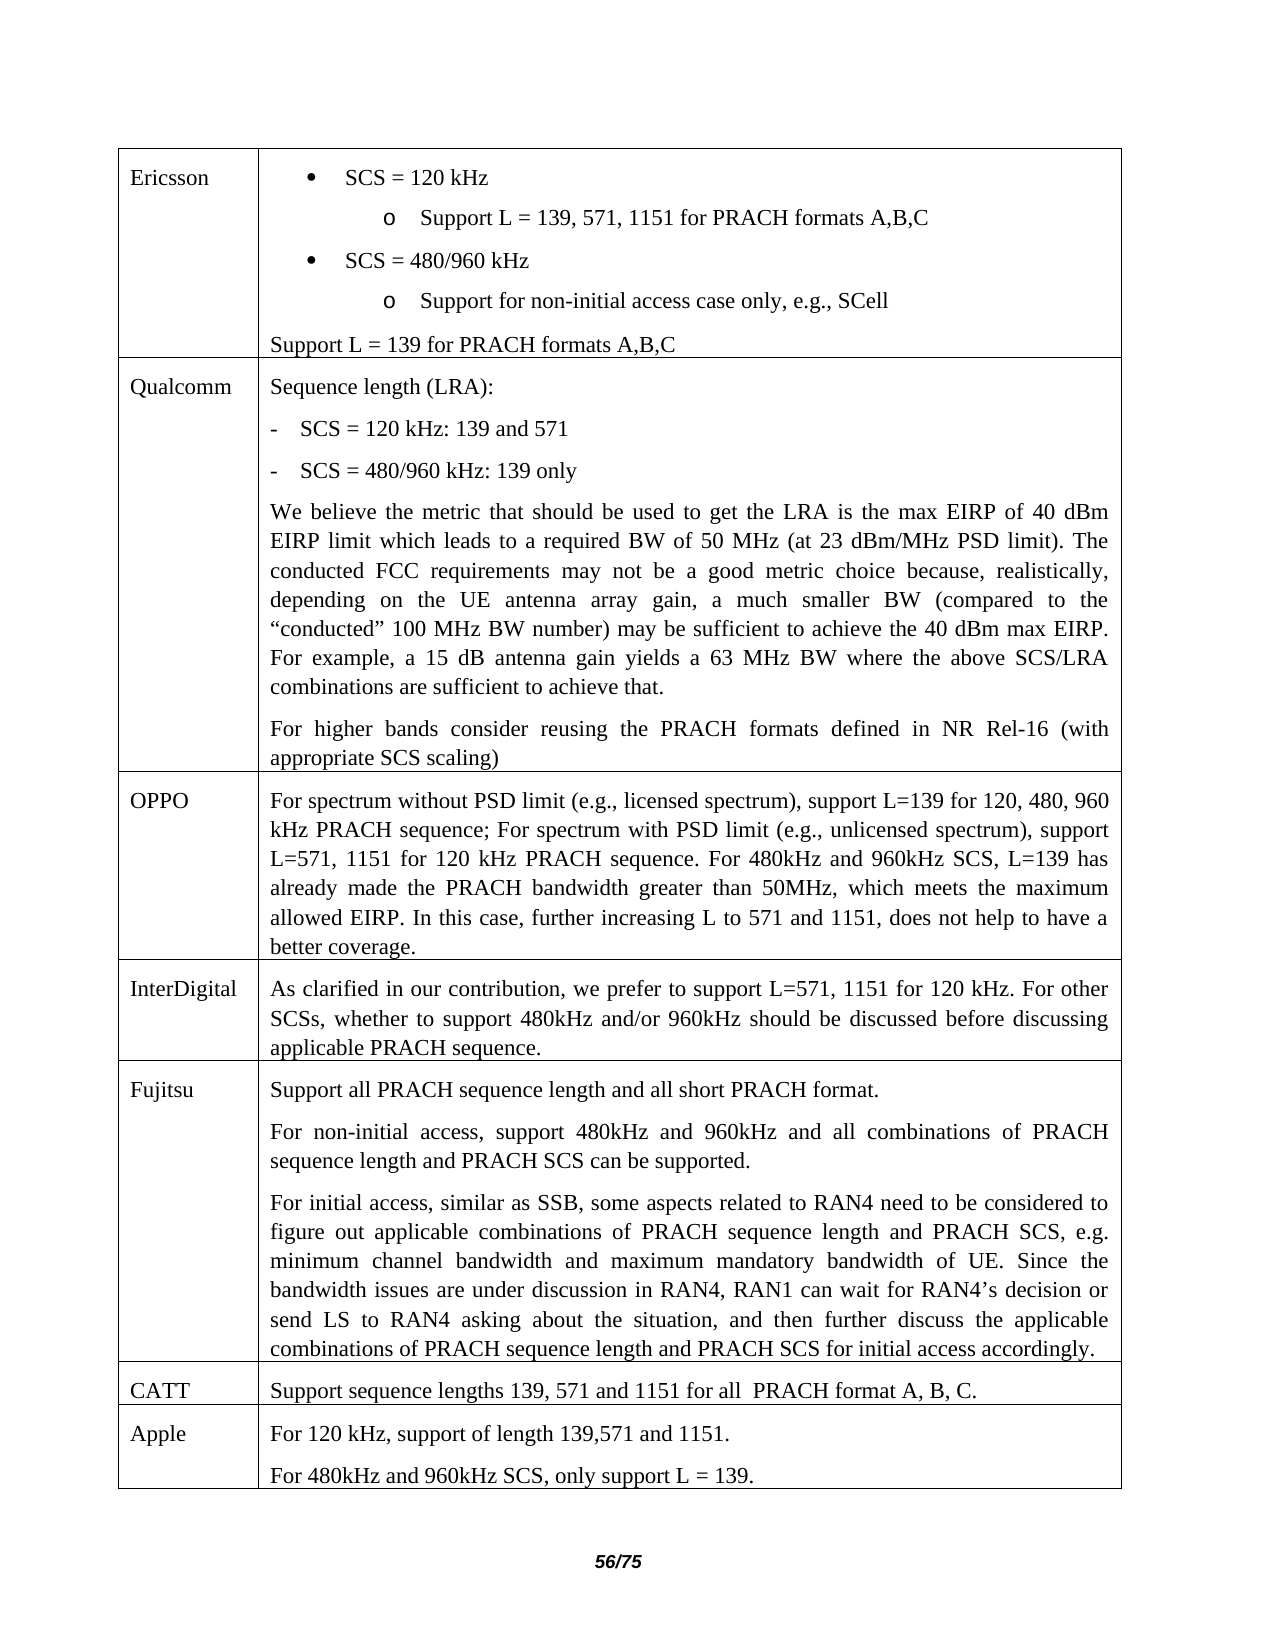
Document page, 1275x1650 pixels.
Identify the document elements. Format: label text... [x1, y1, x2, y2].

table_cell Sequence length (LRA): - SCS = 120 kHz: 139 and 571 - SCS = 480/960 kHz: 139 only We believe the metric that should be used to get the LRA is the max EIRP of 40 dBm EIRP limit which leads to a required BW of 50 MHz (at 23 dBm/MHz PSD limit). The conducted FCC requirements may not be a good metric choice because, realistically, depending on the UE antenna array gain, a much smaller BW (compared to the “conducted” 100 MHz BW number) may be sufficient to achieve the 40 dBm max EIRP. For example, a 15 dB antenna gain yields a 63 MHz BW where the above SCS/LRA combinations are sufficient to achieve that. For higher bands consider reusing the PRACH formats defined in NR Rel-16 (with appropriate SCS scaling) [259, 358, 1121, 771]
table_cell Ericsson [119, 149, 258, 357]
table_cell Fujitsu [119, 1061, 258, 1361]
table_cell CATT [119, 1362, 258, 1404]
table_cell As clarified in our contribution, we prefer to support L=571, 1151 for 120 kHz. For other SCSs, whether to support 480kHz and/or 960kHz should be discussed before discussing applicable PRACH sequence. [259, 960, 1121, 1060]
table_cell Apple [119, 1405, 258, 1488]
table_cell InterDigital [119, 960, 258, 1060]
table_cell Support sequence lengths 139, 571 and 1151 for all PRACH format A, B, C. [259, 1362, 1121, 1404]
table_cell SCS = 120 kHz Support L = 139, 571, 1151 for PRACH formats A,B,C SCS = 480/960 kHz Support for non-initial access case only, e.g., SCell Support L = 139 for PRACH formats A,B,C [259, 149, 1121, 357]
table_cell OPPO [119, 772, 258, 959]
table_cell Qualcomm [119, 358, 258, 771]
table_cell Support all PRACH sequence length and all short PRACH format. For non-initial access, support 480kHz and 960kHz and all combinations of PRACH sequence length and PRACH SCS can be supported. For initial access, similar as SSB, some aspects related to RAN4 need to be considered to figure out applicable combinations of PRACH sequence length and PRACH SCS, e.g. minimum channel bandwidth and maximum mandatory bandwidth of UE. Since the bandwidth issues are under discussion in RAN4, RAN1 can wait for RAN4’s decision or send LS to RAN4 asking about the situation, and then further discuss the applicable combinations of PRACH sequence length and PRACH SCS for initial access accordingly. [259, 1061, 1121, 1361]
table_cell For 120 kHz, support of length 139,571 and 1151. For 480kHz and 960kHz SCS, only support L = 139. [259, 1405, 1121, 1488]
table_cell For spectrum without PSD limit (e.g., licensed spectrum), support L=139 for 120, 480, 960 kHz PRACH sequence; For spectrum with PSD limit (e.g., unlicensed spectrum), support L=571, 1151 for 120 kHz PRACH sequence. For 480kHz and 960kHz SCS, L=139 has already made the PRACH bandwidth greater than 50MHz, which meets the maximum allowed EIRP. In this case, further increasing L to 571 and 1151, does not help to have a better coverage. [259, 772, 1121, 959]
